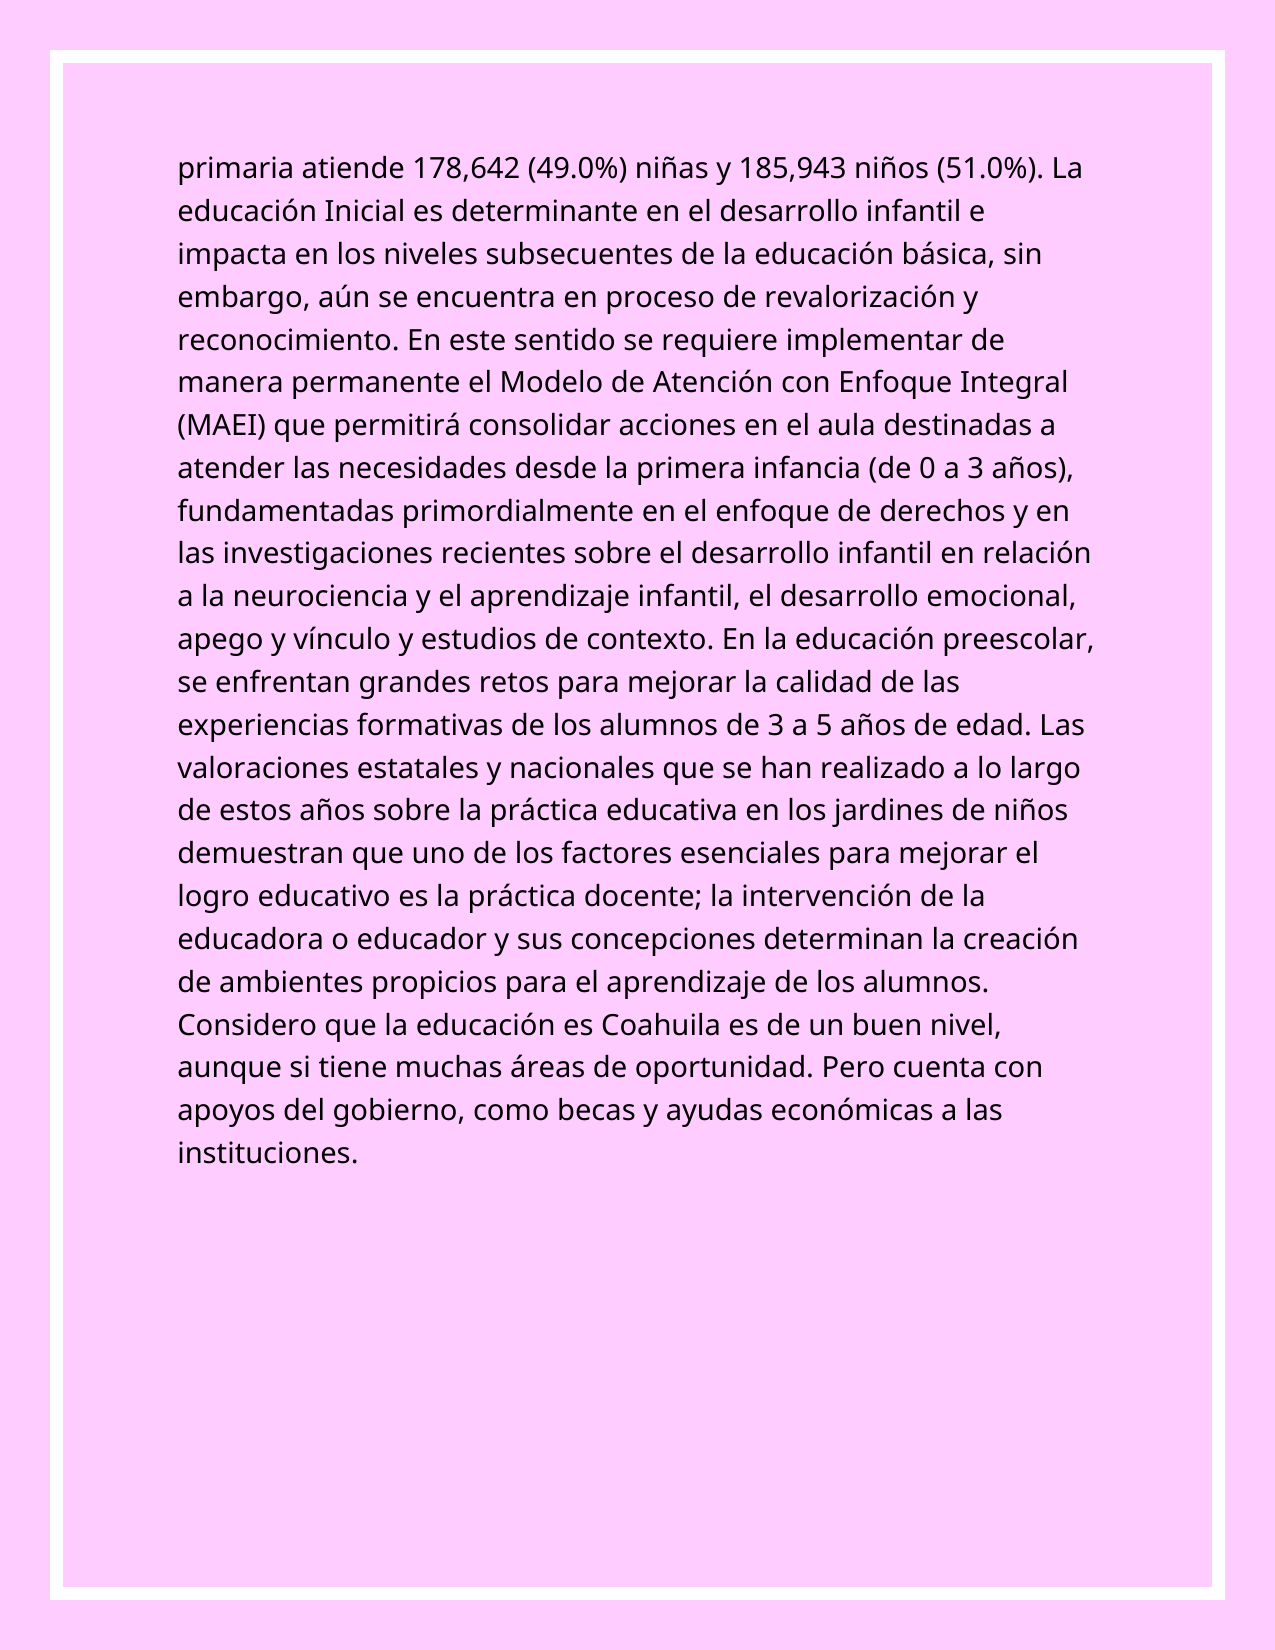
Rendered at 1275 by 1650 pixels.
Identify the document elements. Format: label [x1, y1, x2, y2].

text [177, 147, 1098, 1172]
